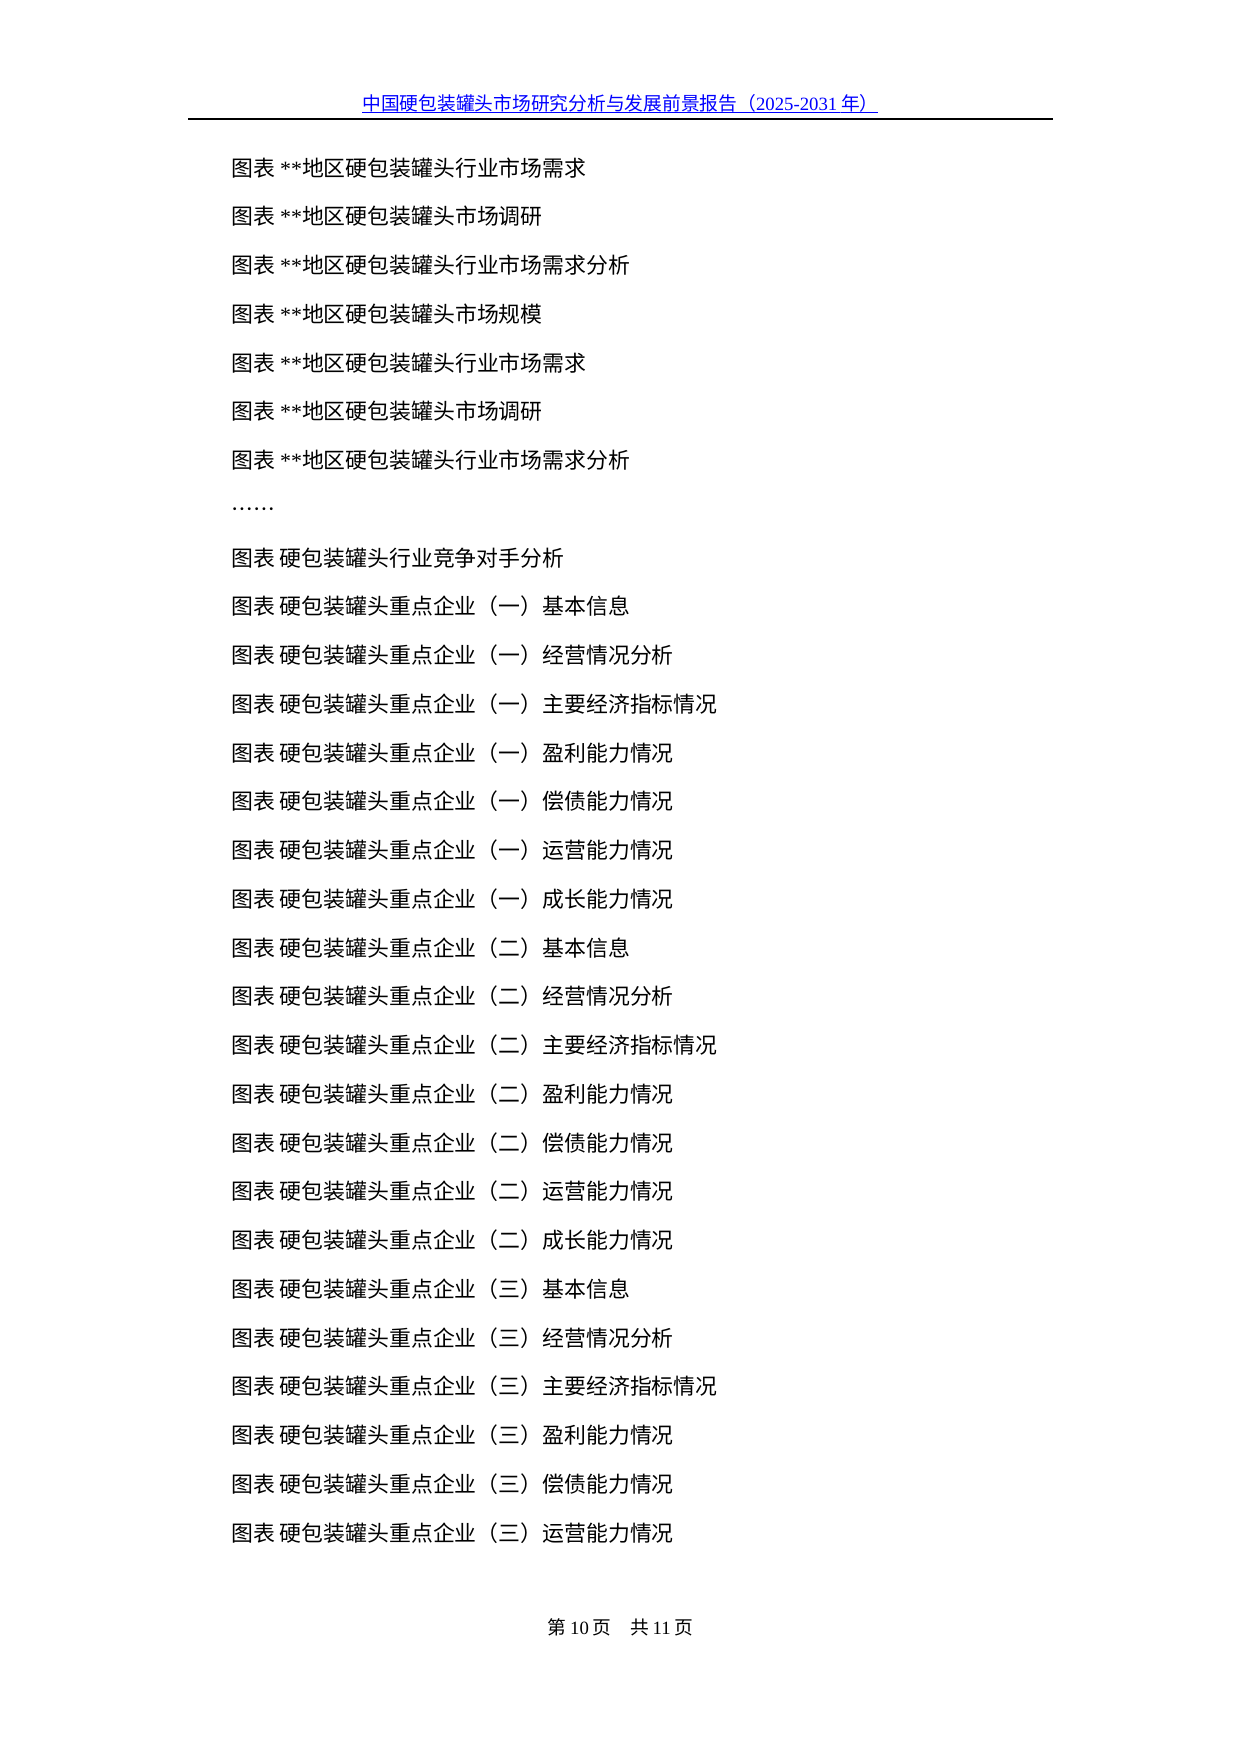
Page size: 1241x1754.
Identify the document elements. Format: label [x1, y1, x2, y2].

text [187, 150, 1053, 1548]
